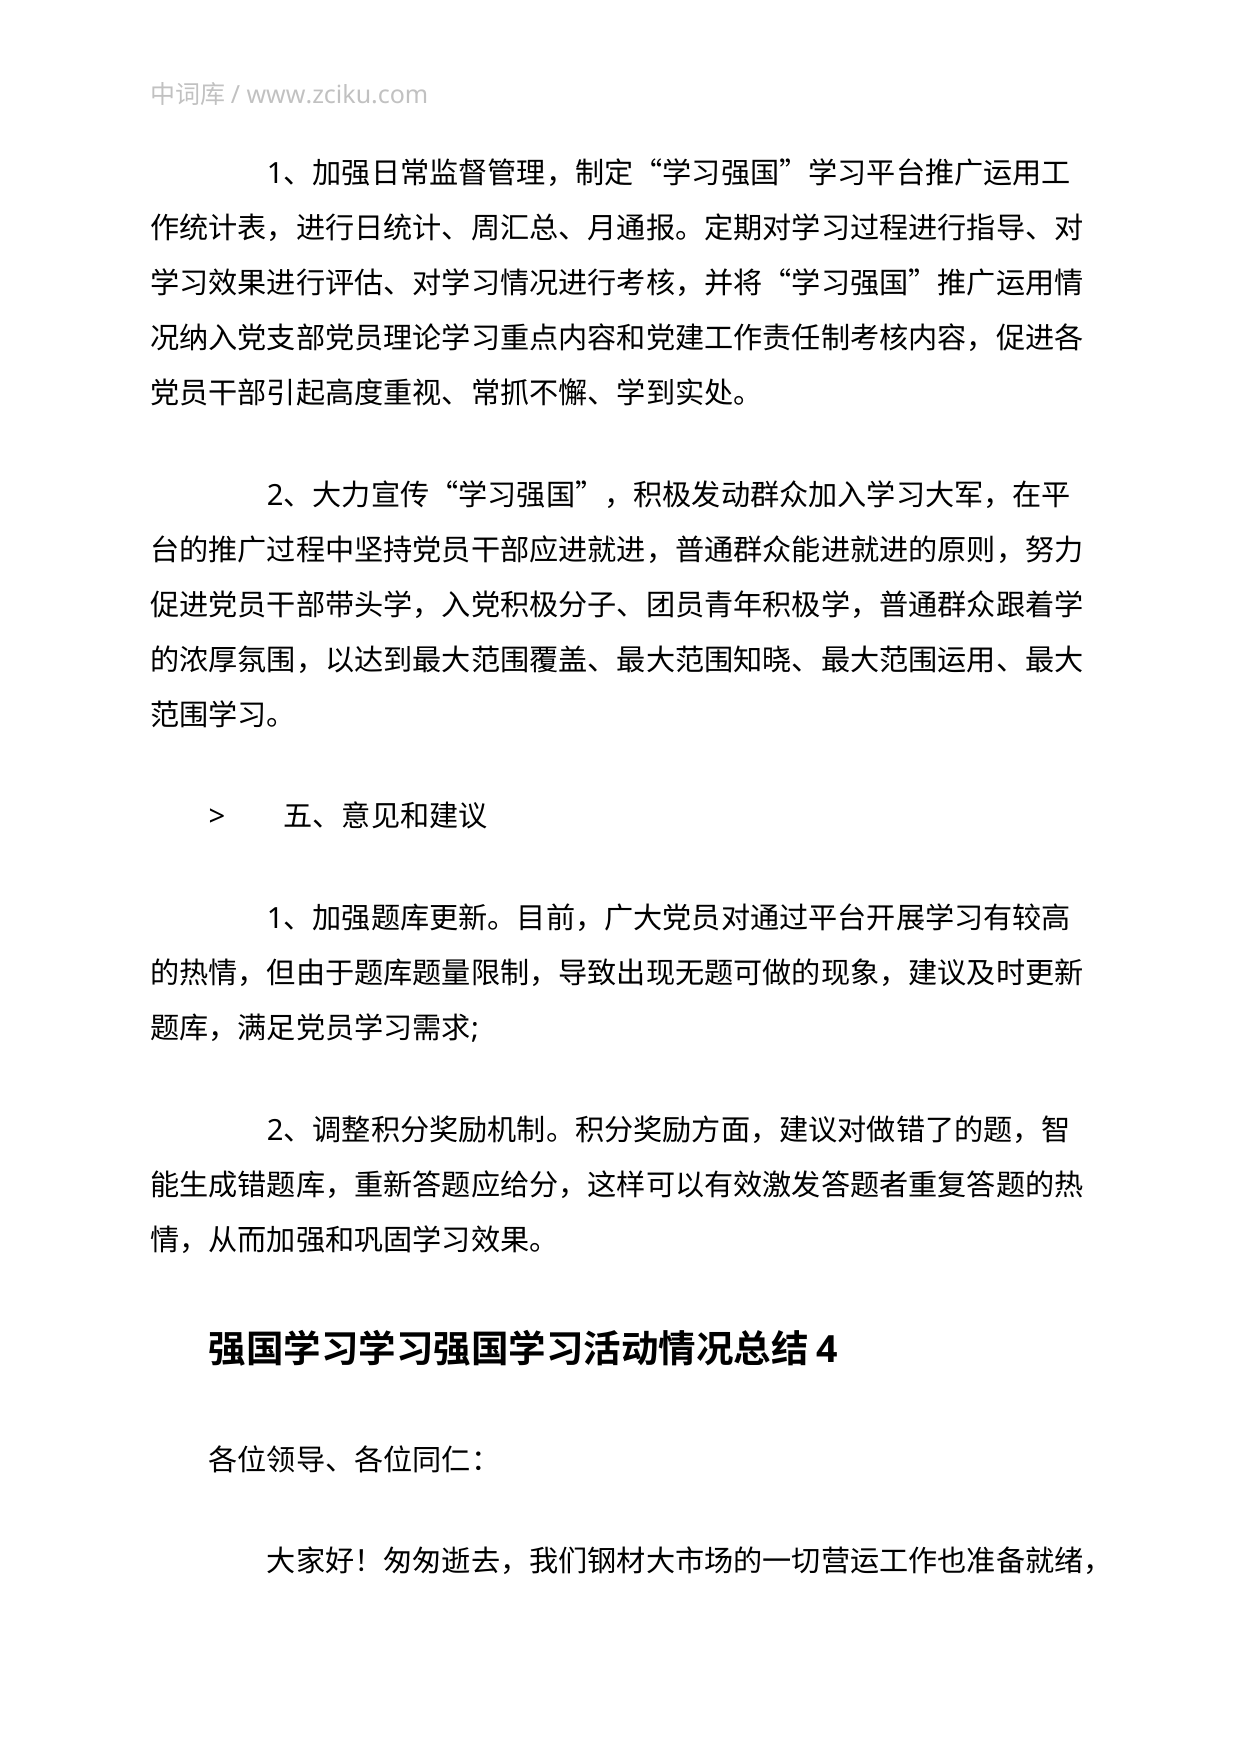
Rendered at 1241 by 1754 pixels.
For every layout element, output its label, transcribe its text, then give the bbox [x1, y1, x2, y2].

text 1、加强题库更新。目前，广大党员对通过平台开展学习有较高的热情，但由于题库题量限制，导致出现无题可做的现象，建议及时更新题库，满足党员学习需求; [150, 895, 1090, 1047]
text 2、调整积分奖励机制。积分奖励方面，建议对做错了的题，智能生成错题库，重新答题应给分，这样可以有效激发答题者重复答题的热情，从而加强和巩固学习效果。 [150, 1107, 1090, 1259]
text > 五、意见和建议 [150, 793, 1090, 835]
text 强国学习学习强国学习活动情况总结4 [150, 1318, 1090, 1373]
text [150, 1538, 1090, 1580]
text 2、大力宣传“学习强国”，积极发动群众加入学习大军，在平台的推广过程中坚持党员干部应进就进，普通群众能进就进的原则，努力促进党员干部带头学，入党积极分子、团员青年积极学，普通群众跟着学的浓厚氛围，以达到最大范围覆盖、最大范围知晓、最大范围运用、最大范围学习。 [150, 471, 1090, 733]
text 1、加强日常监督管理，制定“学习强国”学习平台推广运用工作统计表，进行日统计、周汇总、月通报。定期对学习过程进行指导、对学习效果进行评估、对学习情况进行考核，并将“学习强国”推广运用情况纳入党支部党员理论学习重点内容和党建工作责任制考核内容，促进各党员干部引起高度重视、常抓不懈、学到实处。 [150, 150, 1090, 412]
text 各位领导、各位同仁： [150, 1436, 1090, 1478]
